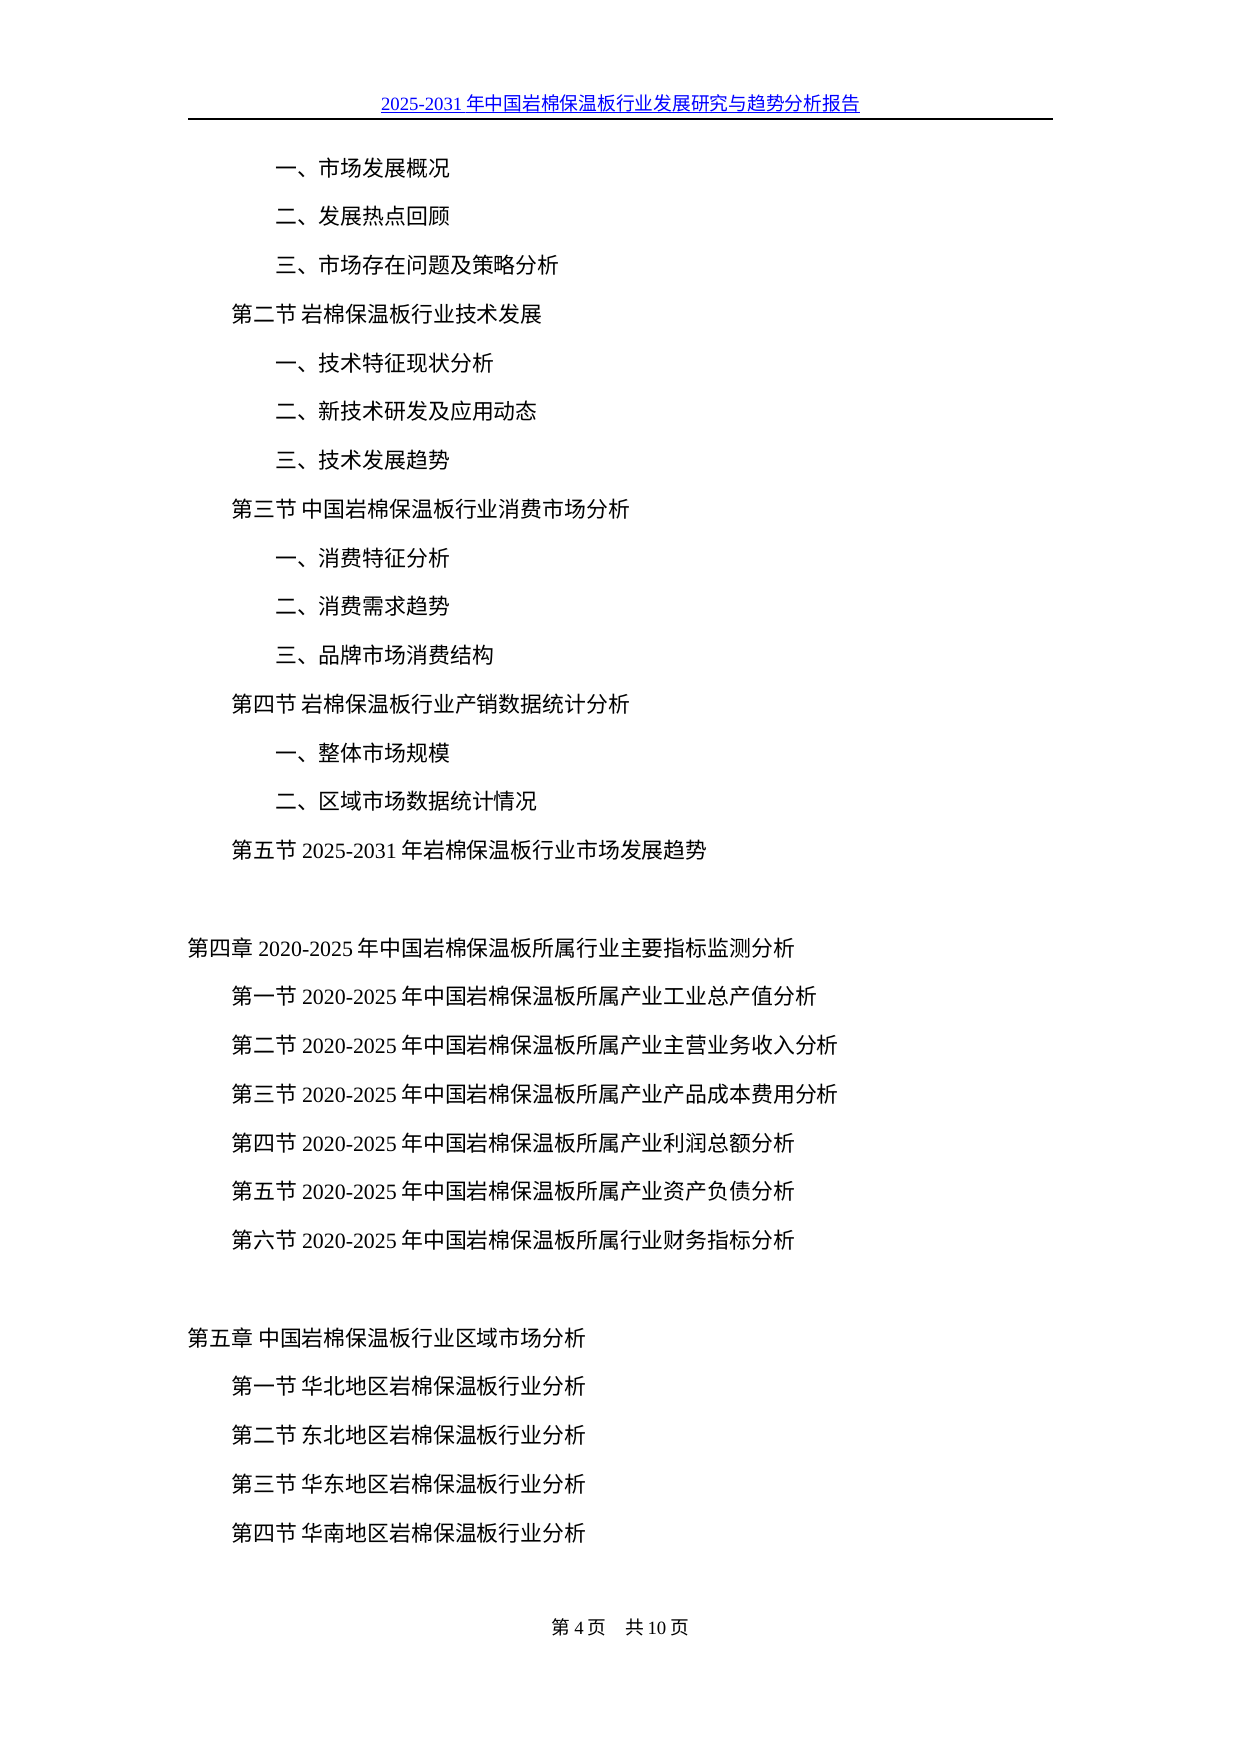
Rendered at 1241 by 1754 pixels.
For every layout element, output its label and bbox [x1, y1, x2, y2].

text [187, 150, 1053, 1548]
